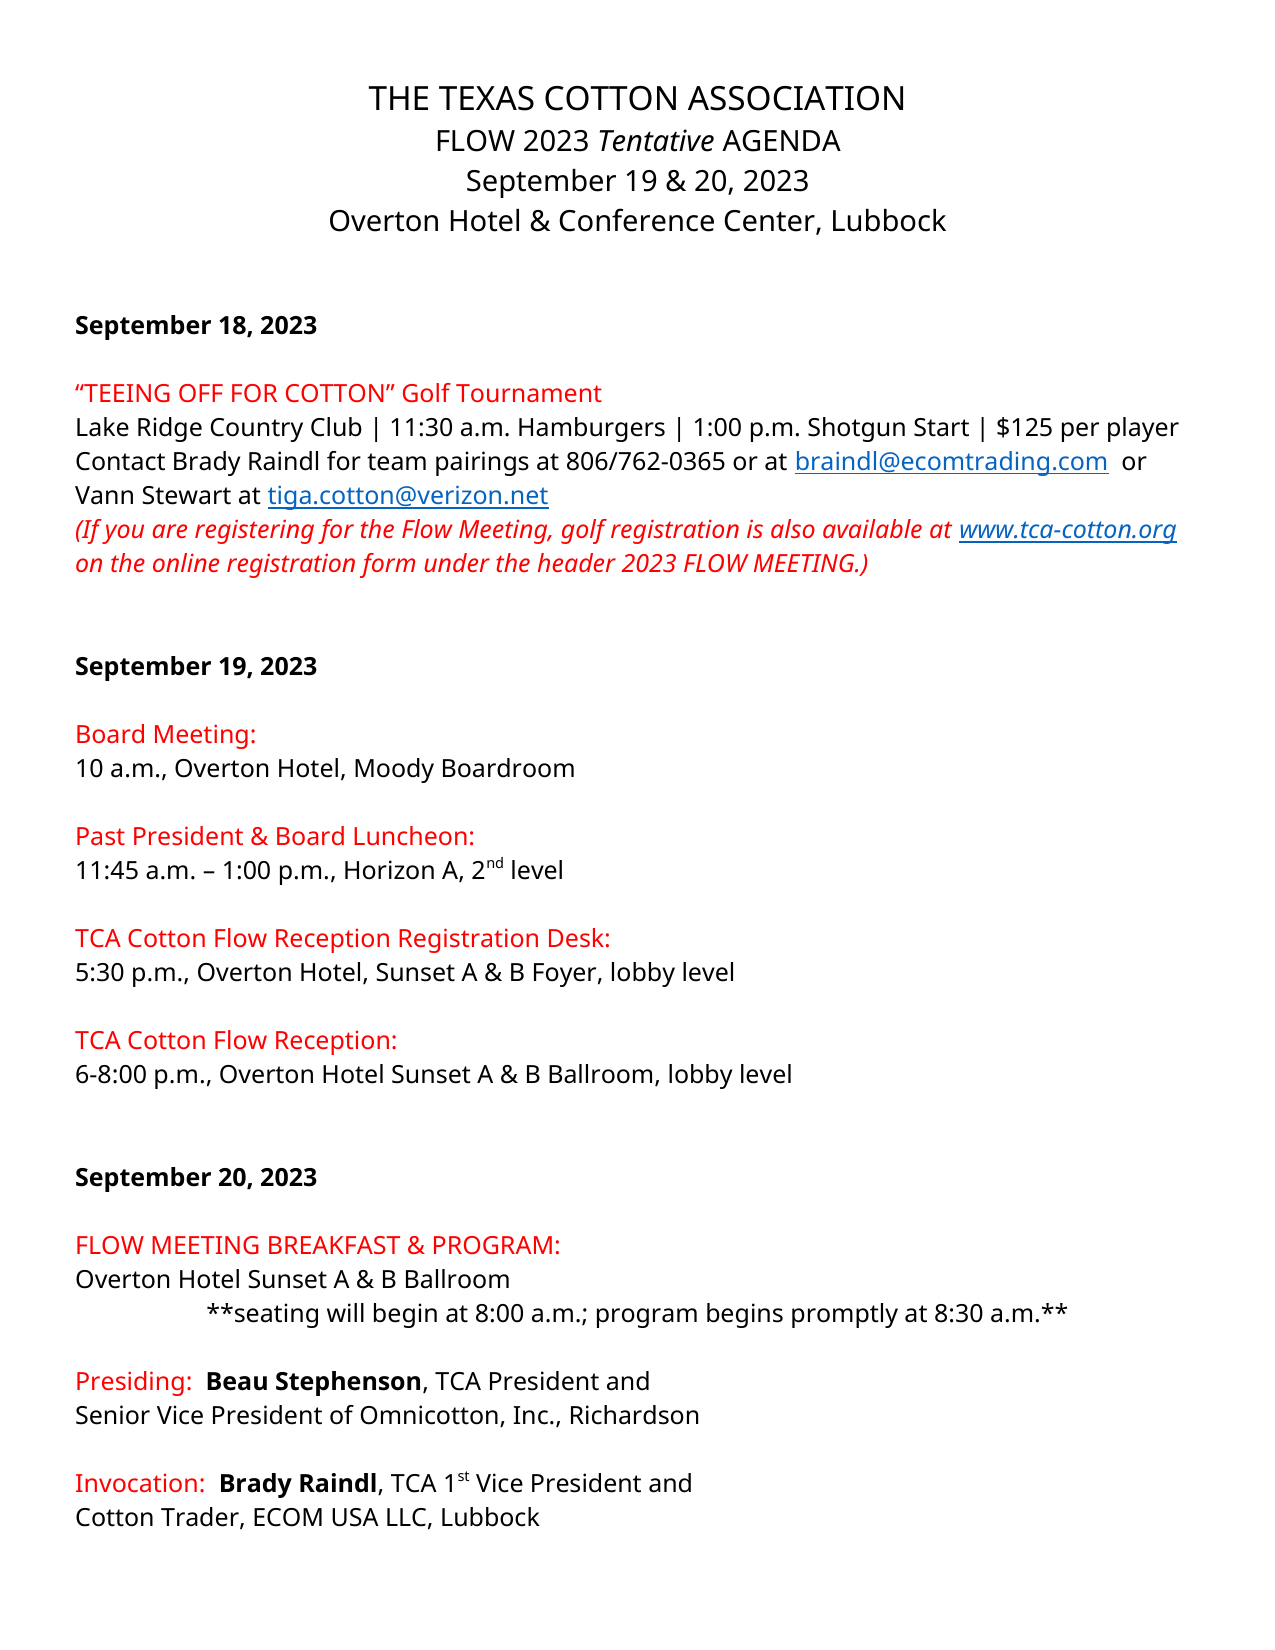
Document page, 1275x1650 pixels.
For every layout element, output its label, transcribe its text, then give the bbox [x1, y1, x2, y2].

text Overton Hotel & Conference Center, Lubbock [75, 200, 1200, 239]
text Contact Brady Raindl for team pairings at 806/762-0365 or at braindl@ecomtrading.com or [75, 444, 1200, 478]
text September 19, 2023 [75, 648, 1200, 682]
text Past President & Board Luncheon: [75, 818, 1200, 853]
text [75, 1398, 1200, 1432]
text 10 a.m., Overton Hotel, Moody Boardroom [75, 750, 1200, 784]
text THE TEXAS COTTON ASSOCIATION [75, 75, 1200, 120]
text FLOW 2023 Tentative AGENDA [75, 120, 1200, 160]
text Vann Stewart at tiga.cotton@verizon.net [75, 478, 1200, 512]
text September 20, 2023 [75, 1159, 1200, 1193]
text 11:45 a.m. – 1:00 p.m., Horizon A, 2nd level [75, 853, 1200, 887]
text 5:30 p.m., Overton Hotel, Sunset A & B Foyer, lobby level [75, 955, 1200, 989]
text Overton Hotel Sunset A & B Ballroom [75, 1261, 1200, 1295]
text “TEEING OFF FOR COTTON” Golf Tournament [75, 376, 1200, 410]
text Cotton Trader, ECOM USA LLC, Lubbock [75, 1500, 1200, 1534]
text (If you are registering for the Flow Meeting, golf registration is also available at www.tca-cotton.org on the online registration form under the header 2023 FLOW MEETING.) [75, 512, 1200, 580]
text September 18, 2023 [75, 308, 1200, 342]
text TCA Cotton Flow Reception Registration Desk: [75, 921, 1200, 955]
text 6-8:00 p.m., Overton Hotel Sunset A & B Ballroom, lobby level [75, 1057, 1200, 1091]
text FLOW MEETING BREAKFAST & PROGRAM: [75, 1227, 1200, 1261]
text Invocation: Brady Raindl, TCA 1st Vice President and [75, 1466, 1200, 1500]
text September 19 & 20, 2023 [75, 160, 1200, 200]
text TCA Cotton Flow Reception: [75, 1023, 1200, 1057]
text Board Meeting: [75, 716, 1200, 750]
text Presiding: Beau Stephenson, TCA President and [75, 1363, 1200, 1398]
text **seating will begin at 8:00 a.m.; program begins promptly at 8:30 a.m.** [75, 1295, 1200, 1329]
text Lake Ridge Country Club | 11:30 a.m. Hamburgers | 1:00 p.m. Shotgun Start | $125 per player [75, 410, 1200, 444]
